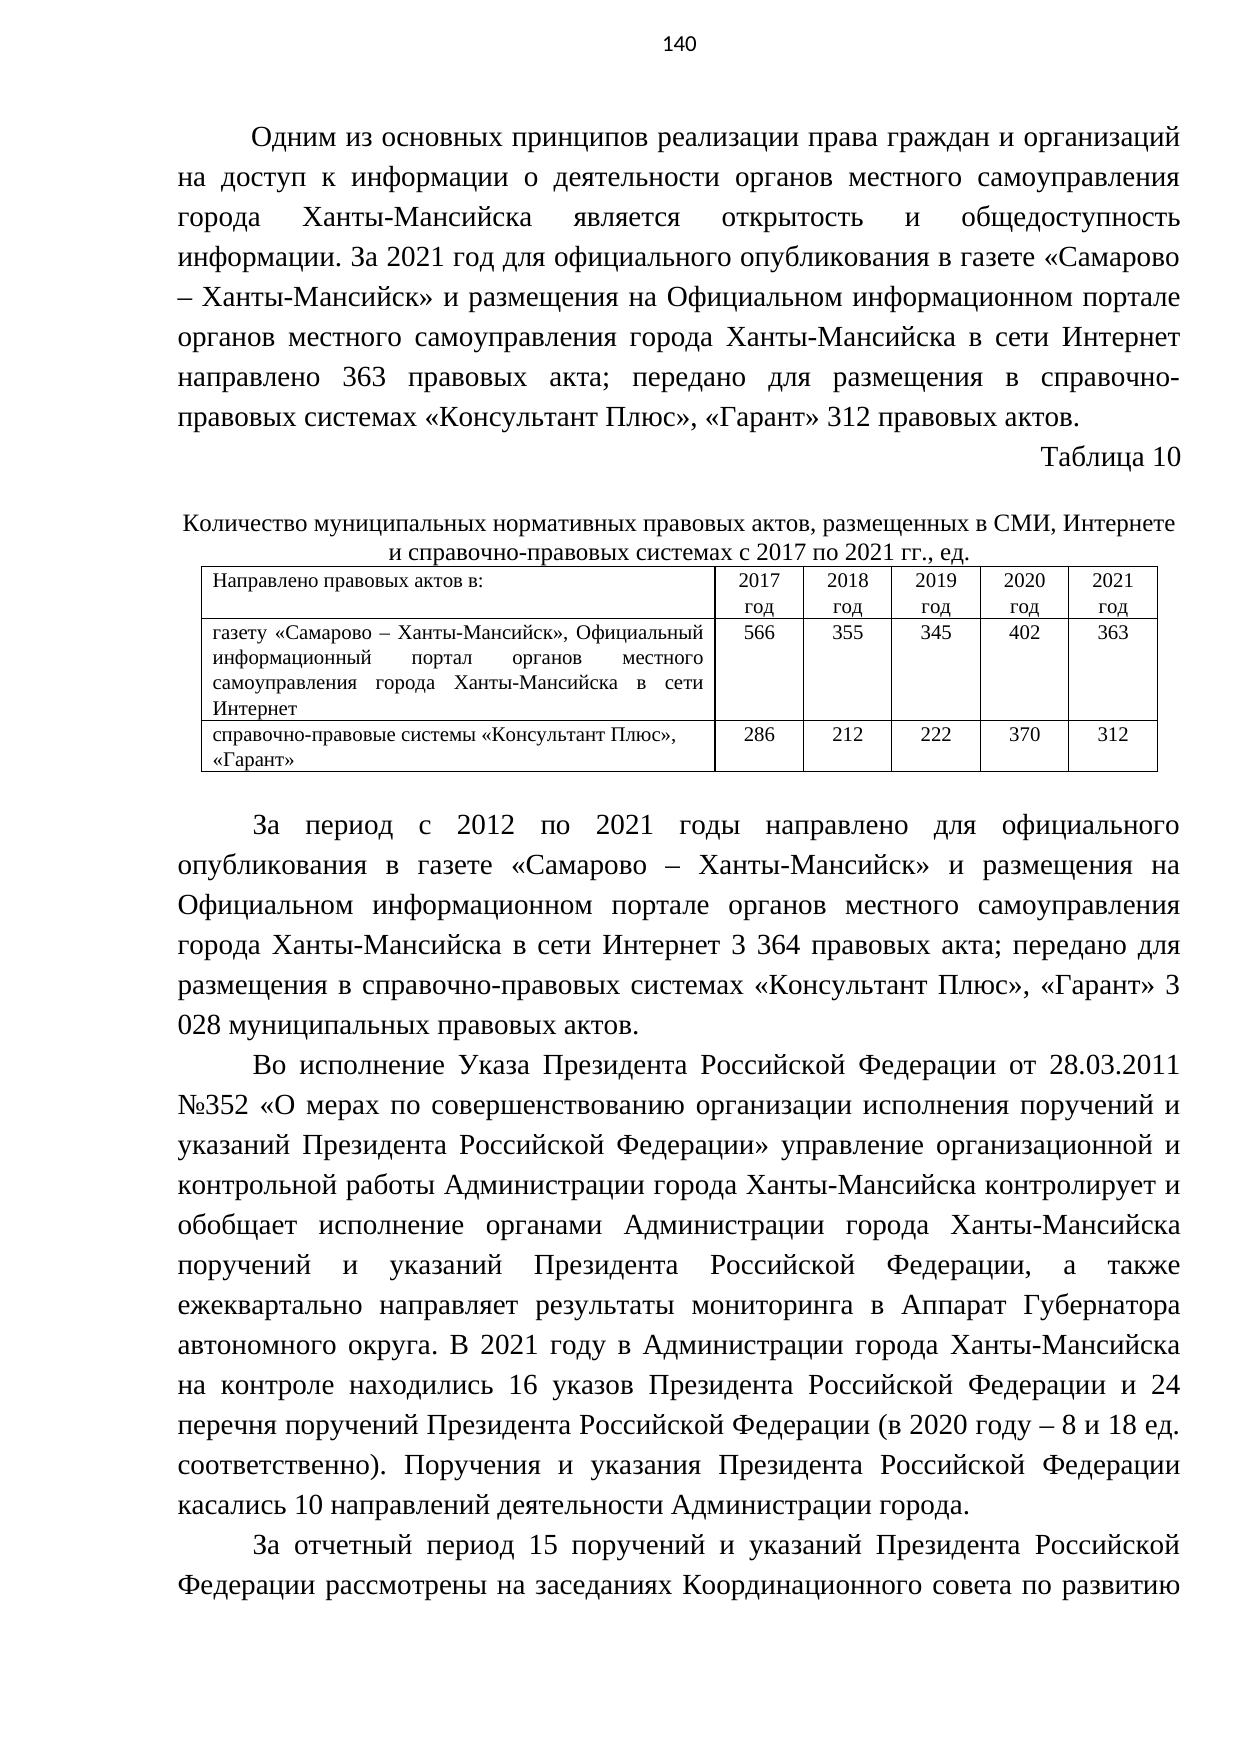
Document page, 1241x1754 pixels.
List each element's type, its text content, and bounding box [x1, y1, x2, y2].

table_cell 345 [892, 619, 980, 719]
table_cell 286 [716, 721, 803, 771]
text Таблица 10 [177, 438, 1181, 473]
text За период с 2012 по 2021 годы направлено для официального опубликования в газете «Самарово – Ханты-Мансийск» и размещения на Официальном информационном портале органов местного самоуправления города Ханты-Мансийска в сети Интернет 3 364 правовых акта; передано для размещения в справочно-правовых системах «Консультант Плюс», «Гарант» 3 028 муниципальных правовых актов. [177, 806, 1181, 1040]
table_header Направлено правовых актов в: [202, 567, 714, 618]
table_cell 363 [1069, 619, 1157, 719]
table_header 2019 год [892, 567, 980, 618]
table_cell 402 [981, 619, 1068, 719]
table_cell 355 [804, 619, 891, 719]
text Количество муниципальных нормативных правовых актов, размещенных в СМИ, Интернете и справочно-правовых системах с 2017 по 2021 гг., ед. [177, 506, 1181, 566]
table_cell 212 [804, 721, 891, 771]
text Одним из основных принципов реализации права граждан и организаций на доступ к информации о деятельности органов местного самоуправления города Ханты-Мансийска является открытость и общедоступность информации. За 2021 год для официального опубликования в газете «Самарово – Ханты-Мансийск» и размещения на Официальном информационном портале органов местного самоуправления города Ханты-Мансийска в сети Интернет направлено 363 правовых акта; передано для размещения в справочно-правовых системах «Консультант Плюс», «Гарант» 312 правовых актов. [177, 118, 1181, 433]
table_cell 370 [981, 721, 1068, 771]
table_header 2021 год [1069, 567, 1157, 618]
table_cell газету «Самарово – Ханты-Мансийск», Официальный информационный портал органов местного самоуправления города Ханты-Мансийска в сети Интернет [202, 619, 714, 719]
table_header 2017 год [716, 567, 803, 618]
table_cell справочно-правовые системы «Консультант Плюс», «Гарант» [202, 721, 714, 771]
table_header 2018 год [804, 567, 891, 618]
text Во исполнение Указа Президента Российской Федерации от 28.03.2011 №352 «О мерах по совершенствованию организации исполнения поручений и указаний Президента Российской Федерации» управление организационной и контрольной работы Администрации города Ханты-Мансийска контролирует и обобщает исполнение органами Администрации города Ханты-Мансийска поручений и указаний Президента Российской Федерации, а также ежеквартально направляет результаты мониторинга в Аппарат Губернатора автономного округа. В 2021 году в Администрации города Ханты-Мансийска на контроле находились 16 указов Президента Российской Федерации и 24 перечня поручений Президента Российской Федерации (в 2020 году – 8 и 18 ед. соответственно). Поручения и указания Президента Российской Федерации касались 10 направлений деятельности Администрации города. [177, 1046, 1181, 1520]
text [177, 1526, 1181, 1600]
table_cell 222 [892, 721, 980, 771]
table_cell 312 [1069, 721, 1157, 771]
table_header 2020 год [981, 567, 1068, 618]
table_cell 566 [716, 619, 803, 719]
